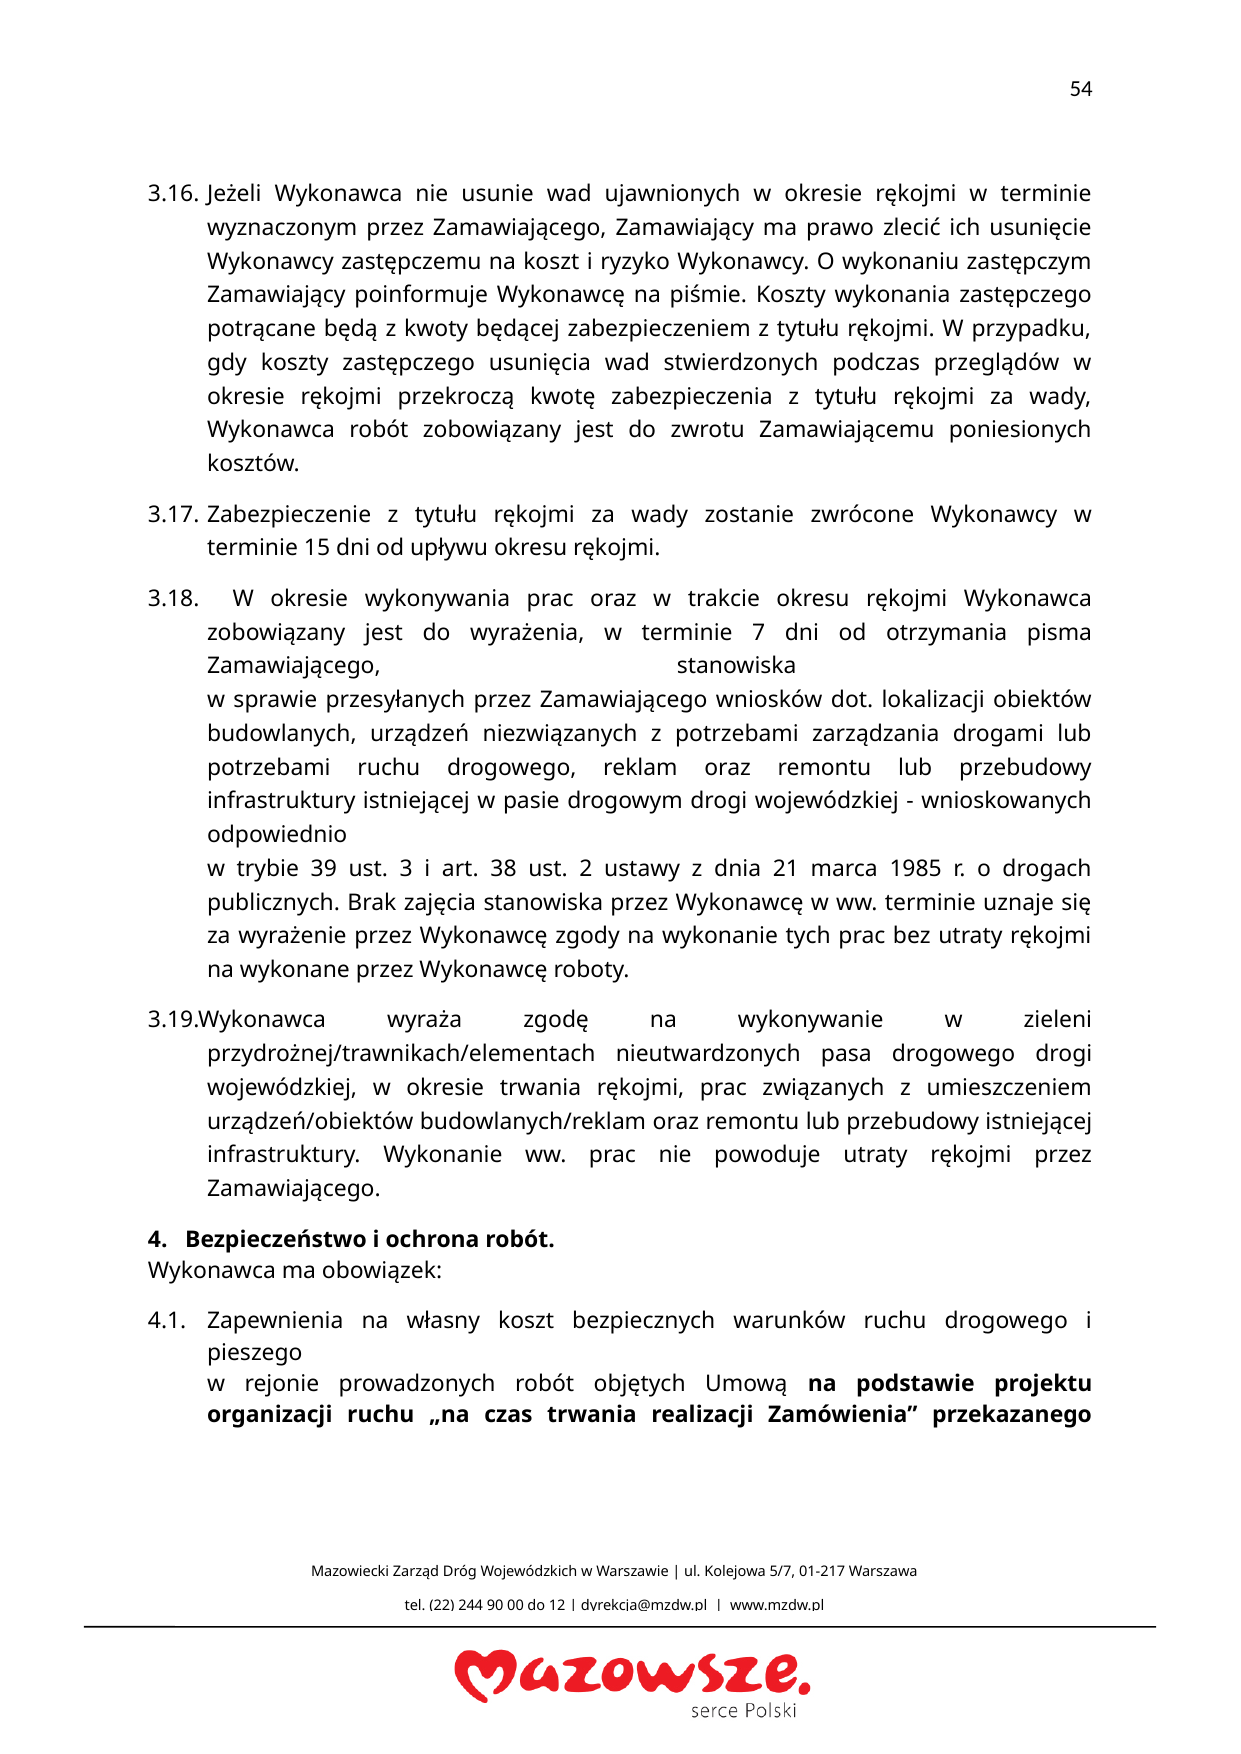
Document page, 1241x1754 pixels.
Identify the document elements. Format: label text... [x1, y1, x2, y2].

text 3.17. Zabezpieczenie z tytułu rękojmi za wady zostanie zwrócone Wykonawcy w terminie 15 dni od upływu okresu rękojmi. [148, 498, 1092, 563]
text 3.16. Jeżeli Wykonawca nie usunie wad ujawnionych w okresie rękojmi w terminie wyznaczonym przez Zamawiającego, Zamawiający ma prawo zlecić ich usunięcie Wykonawcy zastępczemu na koszt i ryzyko Wykonawcy. O wykonaniu zastępczym Zamawiający poinformuje Wykonawcę na piśmie. Koszty wykonania zastępczego potrącane będą z kwoty będącej zabezpieczeniem z tytułu rękojmi. W przypadku, gdy koszty zastępczego usunięcia wad stwierdzonych podczas przeglądów w okresie rękojmi przekroczą kwotę zabezpieczenia z tytułu rękojmi za wady, Wykonawca robót zobowiązany jest do zwrotu Zamawiającemu poniesionych kosztów. [148, 177, 1092, 478]
text 3.19.Wykonawca wyraża zgodę na wykonywanie w zieleni przydrożnej/trawnikach/elementach nieutwardzonych pasa drogowego drogi wojewódzkiej, w okresie trwania rękojmi, prac związanych z umieszczeniem urządzeń/obiektów budowlanych/reklam oraz remontu lub przebudowy istniejącej infrastruktury. Wykonanie ww. prac nie powoduje utraty rękojmi przez Zamawiającego. [148, 1003, 1092, 1203]
list Bezpieczeństwo i ochrona robót. [148, 1223, 1092, 1254]
text Wykonawca ma obowiązek: [148, 1254, 1092, 1285]
text 3.18. W okresie wykonywania prac oraz w trakcie okresu rękojmi Wykonawca zobowiązany jest do wyrażenia, w terminie 7 dni od otrzymania pisma Zamawiającego, stanowiska w sprawie przesyłanych przez Zamawiającego wniosków dot. lokalizacji obiektów budowlanych, urządzeń niezwiązanych z potrzebami zarządzania drogami lub potrzebami ruchu drogowego, reklam oraz remontu lub przebudowy infrastruktury istniejącej w pasie drogowym drogi wojewódzkiej - wnioskowanych odpowiednio w trybie 39 ust. 3 i art. 38 ust. 2 ustawy z dnia 21 marca 1985 r. o drogach publicznych. Brak zajęcia stanowiska przez Wykonawcę w ww. terminie uznaje się za wyrażenie przez Wykonawcę zgody na wykonanie tych prac bez utraty rękojmi na wykonane przez Wykonawcę roboty. [148, 582, 1092, 984]
picture [0, 1608, 1241, 1754]
